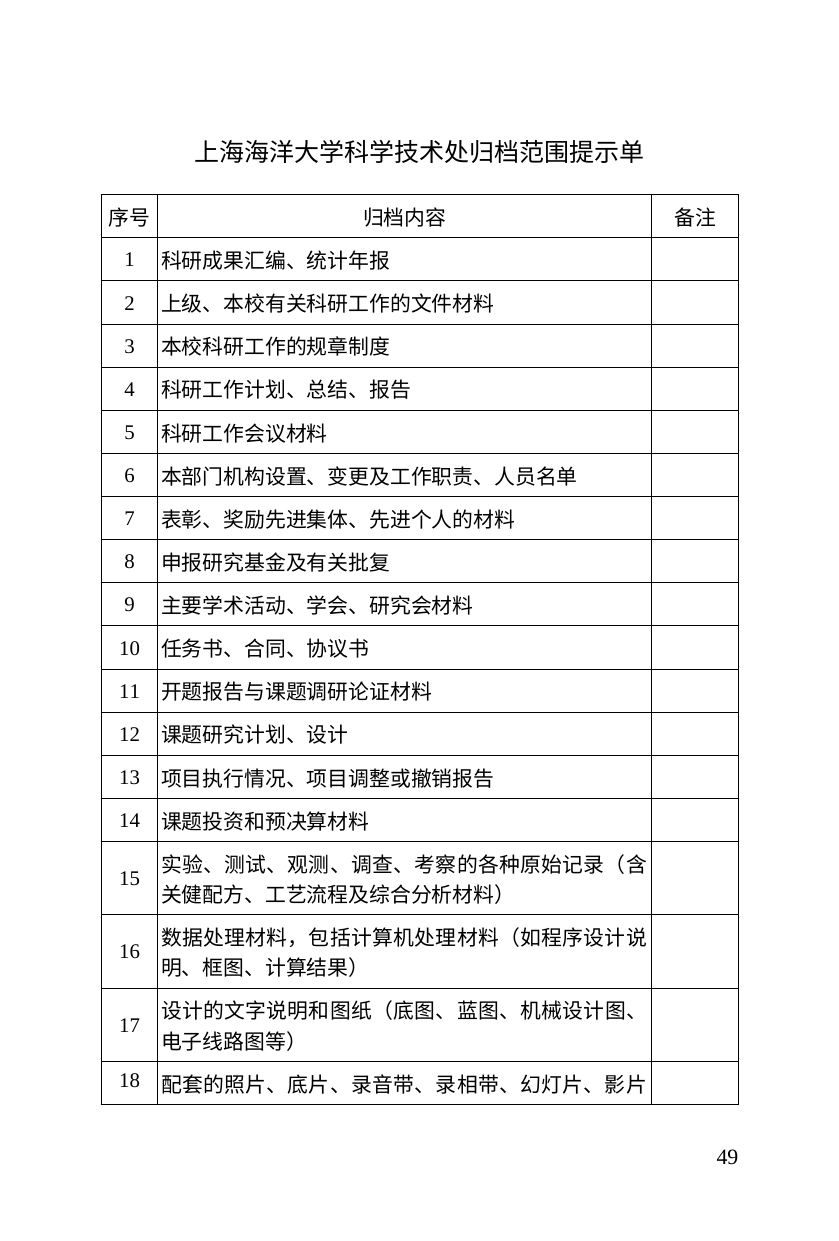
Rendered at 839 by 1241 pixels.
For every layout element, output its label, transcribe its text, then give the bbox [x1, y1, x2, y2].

table_cell 主要学术活动、学会、研究会材料 [158, 583, 651, 625]
table_cell 8 [102, 540, 157, 582]
table_cell 项目执行情况、项目调整或撤销报告 [158, 756, 651, 798]
table_cell [652, 799, 738, 841]
table_cell [652, 626, 738, 668]
table_cell 课题研究计划、设计 [158, 713, 651, 755]
table_cell 科研成果汇编、统计年报 [158, 238, 651, 280]
table_header 备注 [652, 195, 738, 237]
table_cell [652, 454, 738, 496]
table_cell 设计的文字说明和图纸（底图、蓝图、机械设计图、电子线路图等） [158, 989, 651, 1061]
table_cell 11 [102, 670, 157, 712]
table_cell [652, 411, 738, 453]
table_cell [652, 915, 738, 988]
table_cell 14 [102, 799, 157, 841]
table_cell 17 [102, 989, 157, 1061]
table_cell 3 [102, 325, 157, 367]
subtitle 上海海洋大学科学技术处归档范围提示单 [100, 133, 738, 169]
table_cell 本校科研工作的规章制度 [158, 325, 651, 367]
table_cell [652, 713, 738, 755]
table_cell 10 [102, 626, 157, 668]
table_cell [652, 756, 738, 798]
table_cell 任务书、合同、协议书 [158, 626, 651, 668]
table_cell 上级、本校有关科研工作的文件材料 [158, 281, 651, 323]
table_cell 数据处理材料，包括计算机处理材料（如程序设计说明、框图、计算结果） [158, 915, 651, 988]
table_cell 科研工作计划、总结、报告 [158, 368, 651, 410]
table_cell 实验、测试、观测、调查、考察的各种原始记录（含关健配方、工艺流程及综合分析材料） [158, 842, 651, 914]
table_header 序号 [102, 195, 157, 237]
table_cell 表彰、奖励先进集体、先进个人的材料 [158, 497, 651, 539]
table_cell [652, 238, 738, 280]
table_cell [652, 281, 738, 323]
table_cell 课题投资和预决算材料 [158, 799, 651, 841]
table_cell 配套的照片、底片、录音带、录相带、幻灯片、影片拷贝等 [158, 1062, 651, 1104]
table_cell 2 [102, 281, 157, 323]
table_cell 4 [102, 368, 157, 410]
table_cell 开题报告与课题调研论证材料 [158, 670, 651, 712]
table_cell 5 [102, 411, 157, 453]
table_cell 1 [102, 238, 157, 280]
table_cell [652, 842, 738, 914]
table_cell 18 [102, 1062, 157, 1104]
table_cell [652, 1062, 738, 1104]
table_cell 16 [102, 915, 157, 988]
table_cell 科研工作会议材料 [158, 411, 651, 453]
table_cell [652, 670, 738, 712]
table_cell [652, 325, 738, 367]
table_cell 13 [102, 756, 157, 798]
table_cell 申报研究基金及有关批复 [158, 540, 651, 582]
table_cell [652, 540, 738, 582]
table_cell [652, 368, 738, 410]
table_cell 9 [102, 583, 157, 625]
table_cell [652, 497, 738, 539]
table_cell 本部门机构设置、变更及工作职责、人员名单 [158, 454, 651, 496]
table_cell 6 [102, 454, 157, 496]
table_cell [652, 989, 738, 1061]
table_cell 7 [102, 497, 157, 539]
table_cell 12 [102, 713, 157, 755]
table_header 归档内容 [158, 195, 651, 237]
table_cell 15 [102, 842, 157, 914]
table_cell [652, 583, 738, 625]
